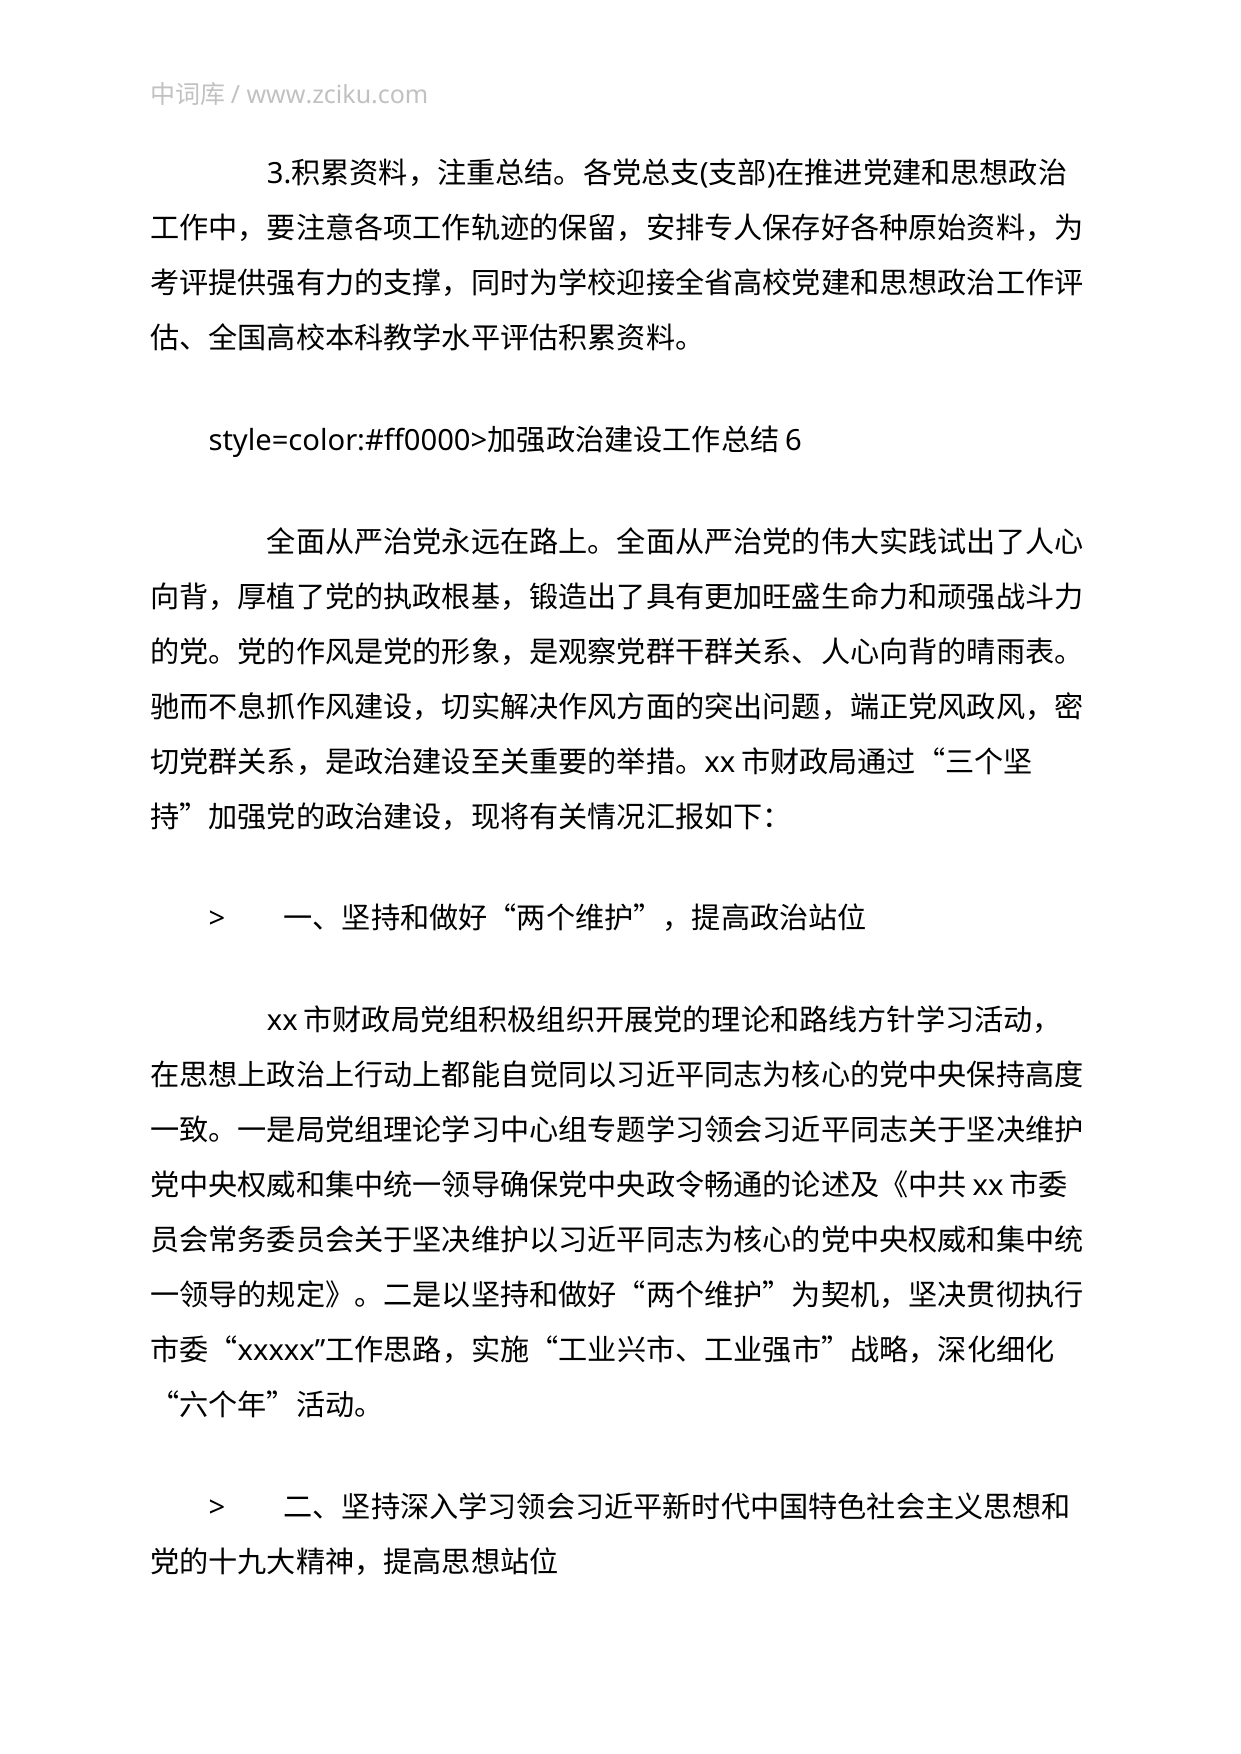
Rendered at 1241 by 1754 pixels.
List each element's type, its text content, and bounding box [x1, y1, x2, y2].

text 3.积累资料，注重总结。各党总支(支部)在推进党建和思想政治工作中，要注意各项工作轨迹的保留，安排专人保存好各种原始资料，为考评提供强有力的支撑，同时为学校迎接全省高校党建和思想政治工作评估、全国高校本科教学水平评估积累资料。 [150, 150, 1090, 357]
text 全面从严治党永远在路上。全面从严治党的伟大实践试出了人心向背，厚植了党的执政根基，锻造出了具有更加旺盛生命力和顽强战斗力的党。党的作风是党的形象，是观察党群干群关系、人心向背的晴雨表。驰而不息抓作风建设，切实解决作风方面的突出问题，端正党风政风，密切党群关系，是政治建设至关重要的举措。xx市财政局通过“三个坚持”加强党的政治建设，现将有关情况汇报如下： [150, 518, 1090, 835]
text style=color:#ff0000>加强政治建设工作总结6 [150, 417, 1090, 459]
text xx市财政局党组积极组织开展党的理论和路线方针学习活动，在思想上政治上行动上都能自觉同以习近平同志为核心的党中央保持高度一致。一是局党组理论学习中心组专题学习领会习近平同志关于坚决维护党中央权威和集中统一领导确保党中央政令畅通的论述及《中共xx市委员会常务委员会关于坚决维护以习近平同志为核心的党中央权威和集中统一领导的规定》。二是以坚持和做好“两个维护”为契机，坚决贯彻执行市委“xxxxx”工作思路，实施“工业兴市、工业强市”战略，深化细化“六个年”活动。 [150, 997, 1090, 1424]
text > 一、坚持和做好“两个维护”，提高政治站位 [150, 895, 1090, 937]
text > 二、坚持深入学习领会习近平新时代中国特色社会主义思想和党的十九大精神，提高思想站位 [150, 1483, 1090, 1581]
